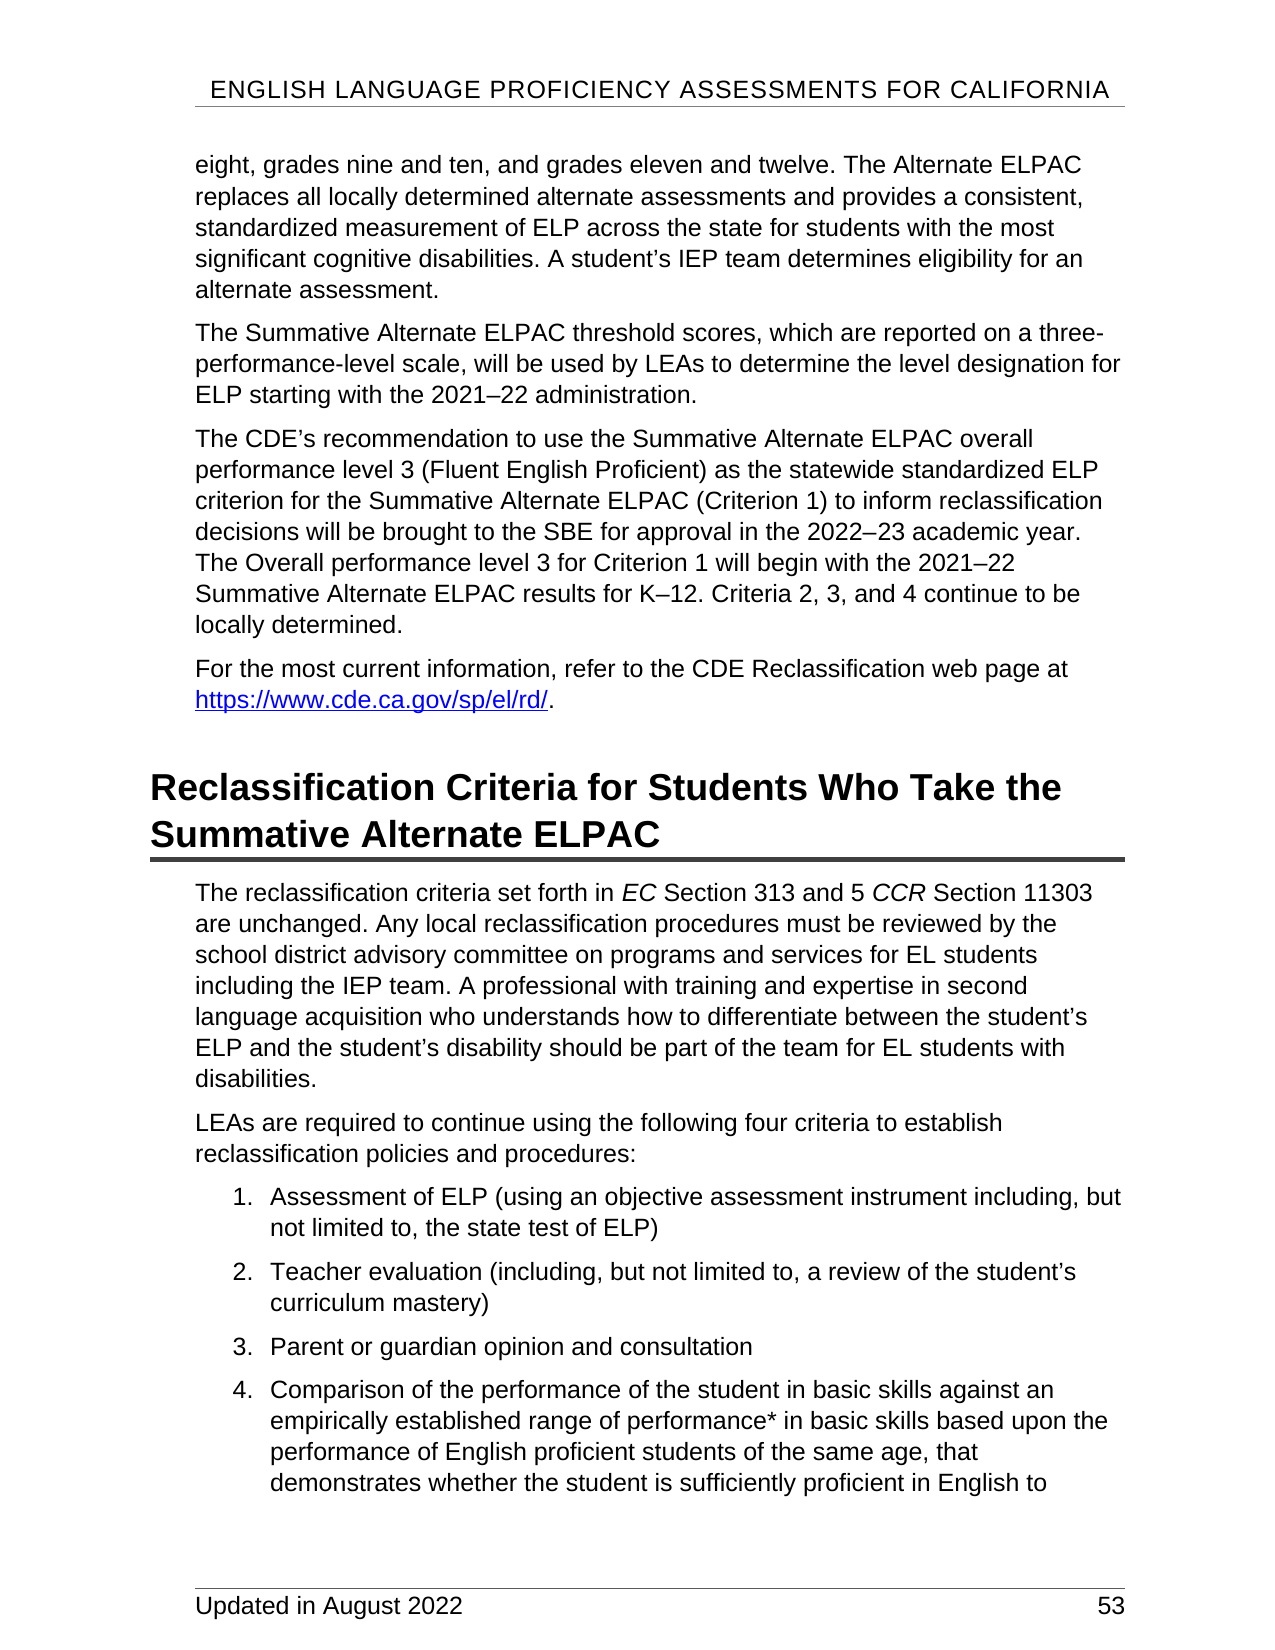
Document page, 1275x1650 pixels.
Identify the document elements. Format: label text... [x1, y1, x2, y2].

list Assessment of ELP (using an objective assessment instrument including, but not limited to, the state test of ELP) [232, 1182, 1125, 1242]
text The CDE’s recommendation to use the Summative Alternate ELPAC overall performance level 3 (Fluent English Proficient) as the statewide standardized ELP criterion for the Summative Alternate ELPAC (Criterion 1) to inform reclassification decisions will be brought to the SBE for approval in the 2022–‍23 academic year. The Overall performance level 3 for Criterion 1 will begin with the 2021–22 Summative Alternate ELPAC results for K–12. Criteria 2, 3, and 4 continue to be locally determined. [195, 424, 1125, 639]
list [232, 1375, 1125, 1497]
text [195, 150, 1125, 303]
text LEAs are required to continue using the following four criteria to establish reclassification policies and procedures: [195, 1108, 1125, 1168]
subtitle Reclassification Criteria for Students Who Take the Summative Alternate ELPAC [150, 766, 1125, 857]
text The Summative Alternate ELPAC threshold scores, which are reported on a three-‍performance-level scale, will be used by LEAs to determine the level designation for ELP starting with the 2021–22 administration. [195, 318, 1125, 409]
list Teacher evaluation (including, but not limited to, a review of the student’s curriculum mastery) [232, 1257, 1125, 1317]
text For the most current information, refer to the CDE Reclassification web page at https://www.cde.ca.gov/sp/el/rd/. [195, 653, 1125, 713]
list Parent or guardian opinion and consultation [232, 1332, 1125, 1360]
text The reclassification criteria set forth in EC Section 313 and 5 CCR Section 11303 are unchanged. Any local reclassification procedures must be reviewed by the school district advisory committee on programs and services for EL students including the IEP team. A professional with training and expertise in second language acquisition who understands how to differentiate between the student’s ELP and the student’s disability should be part of the team for EL students with disabilities. [195, 878, 1125, 1093]
